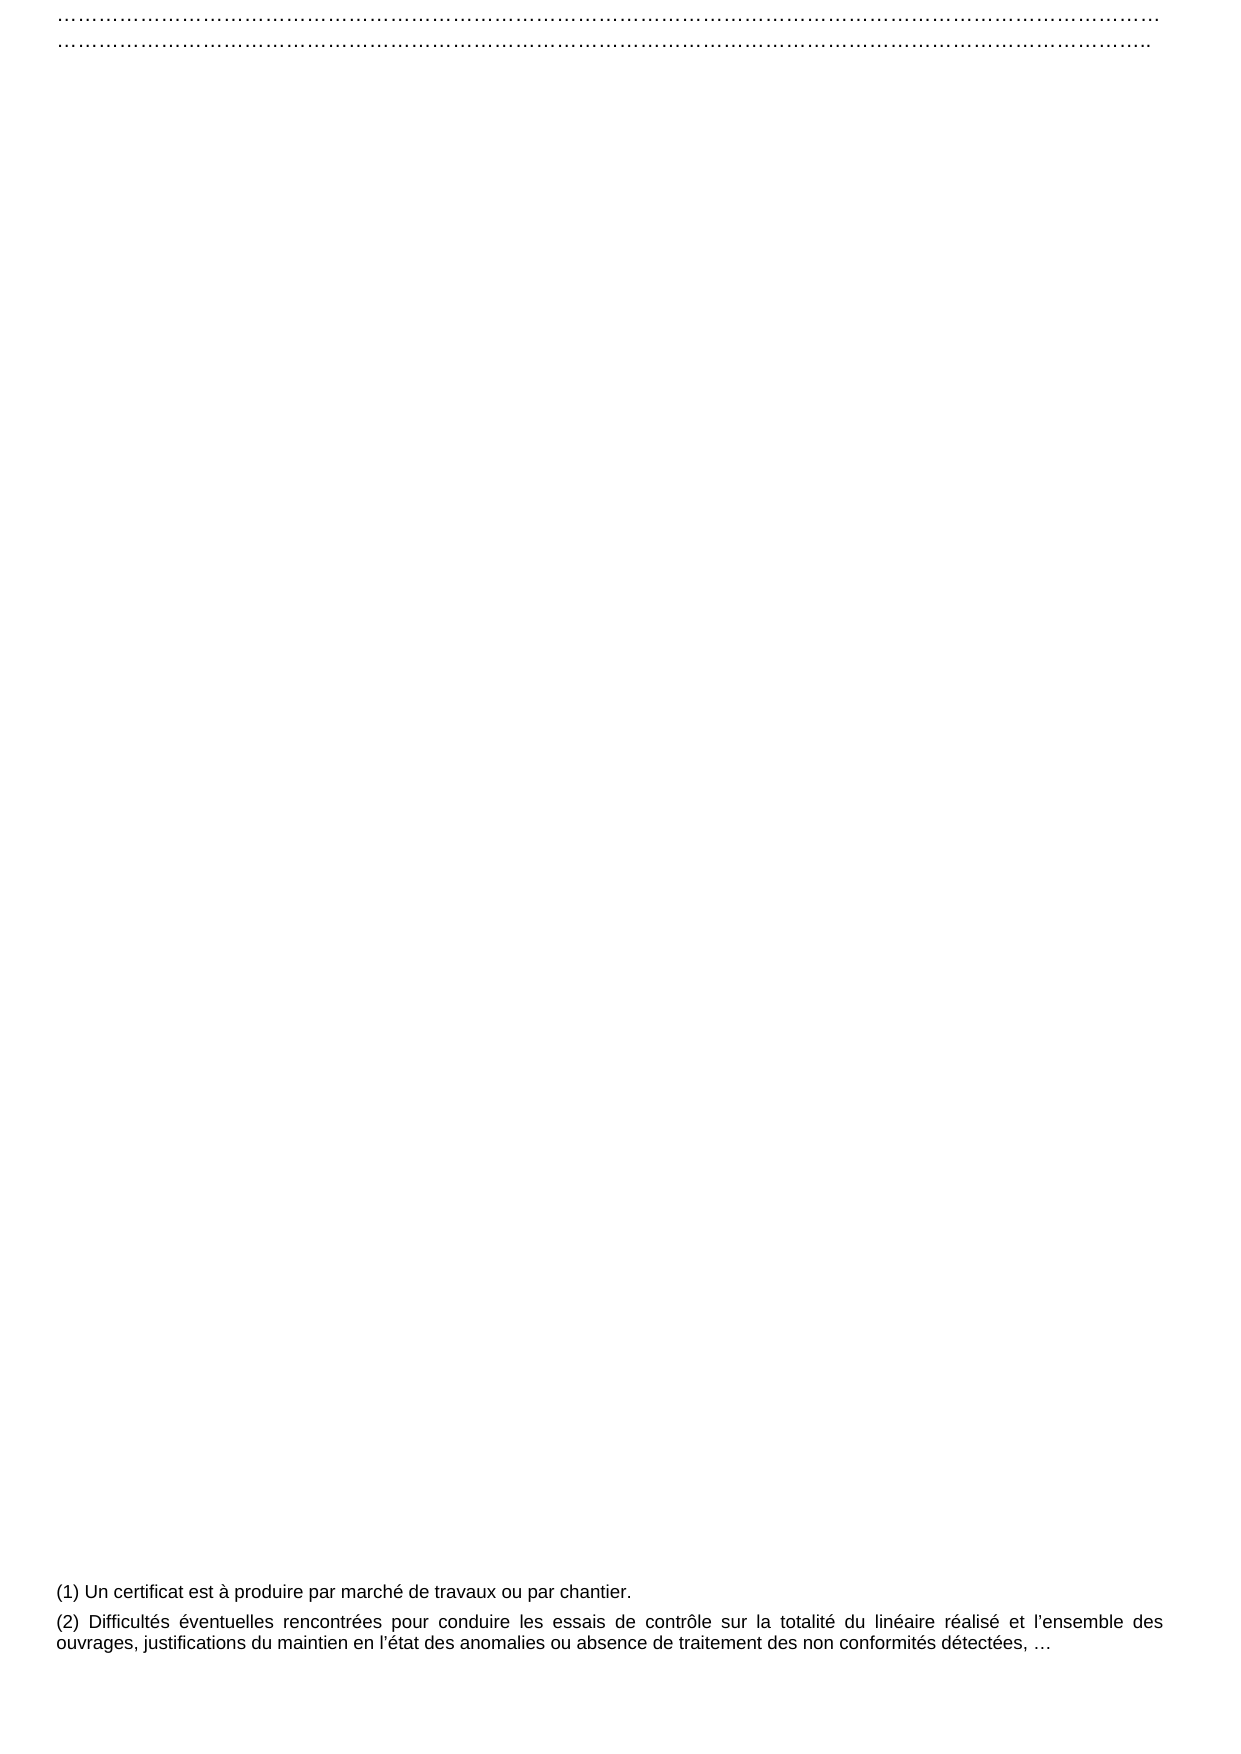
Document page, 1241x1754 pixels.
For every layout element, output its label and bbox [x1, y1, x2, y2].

text [56, 0, 1165, 53]
